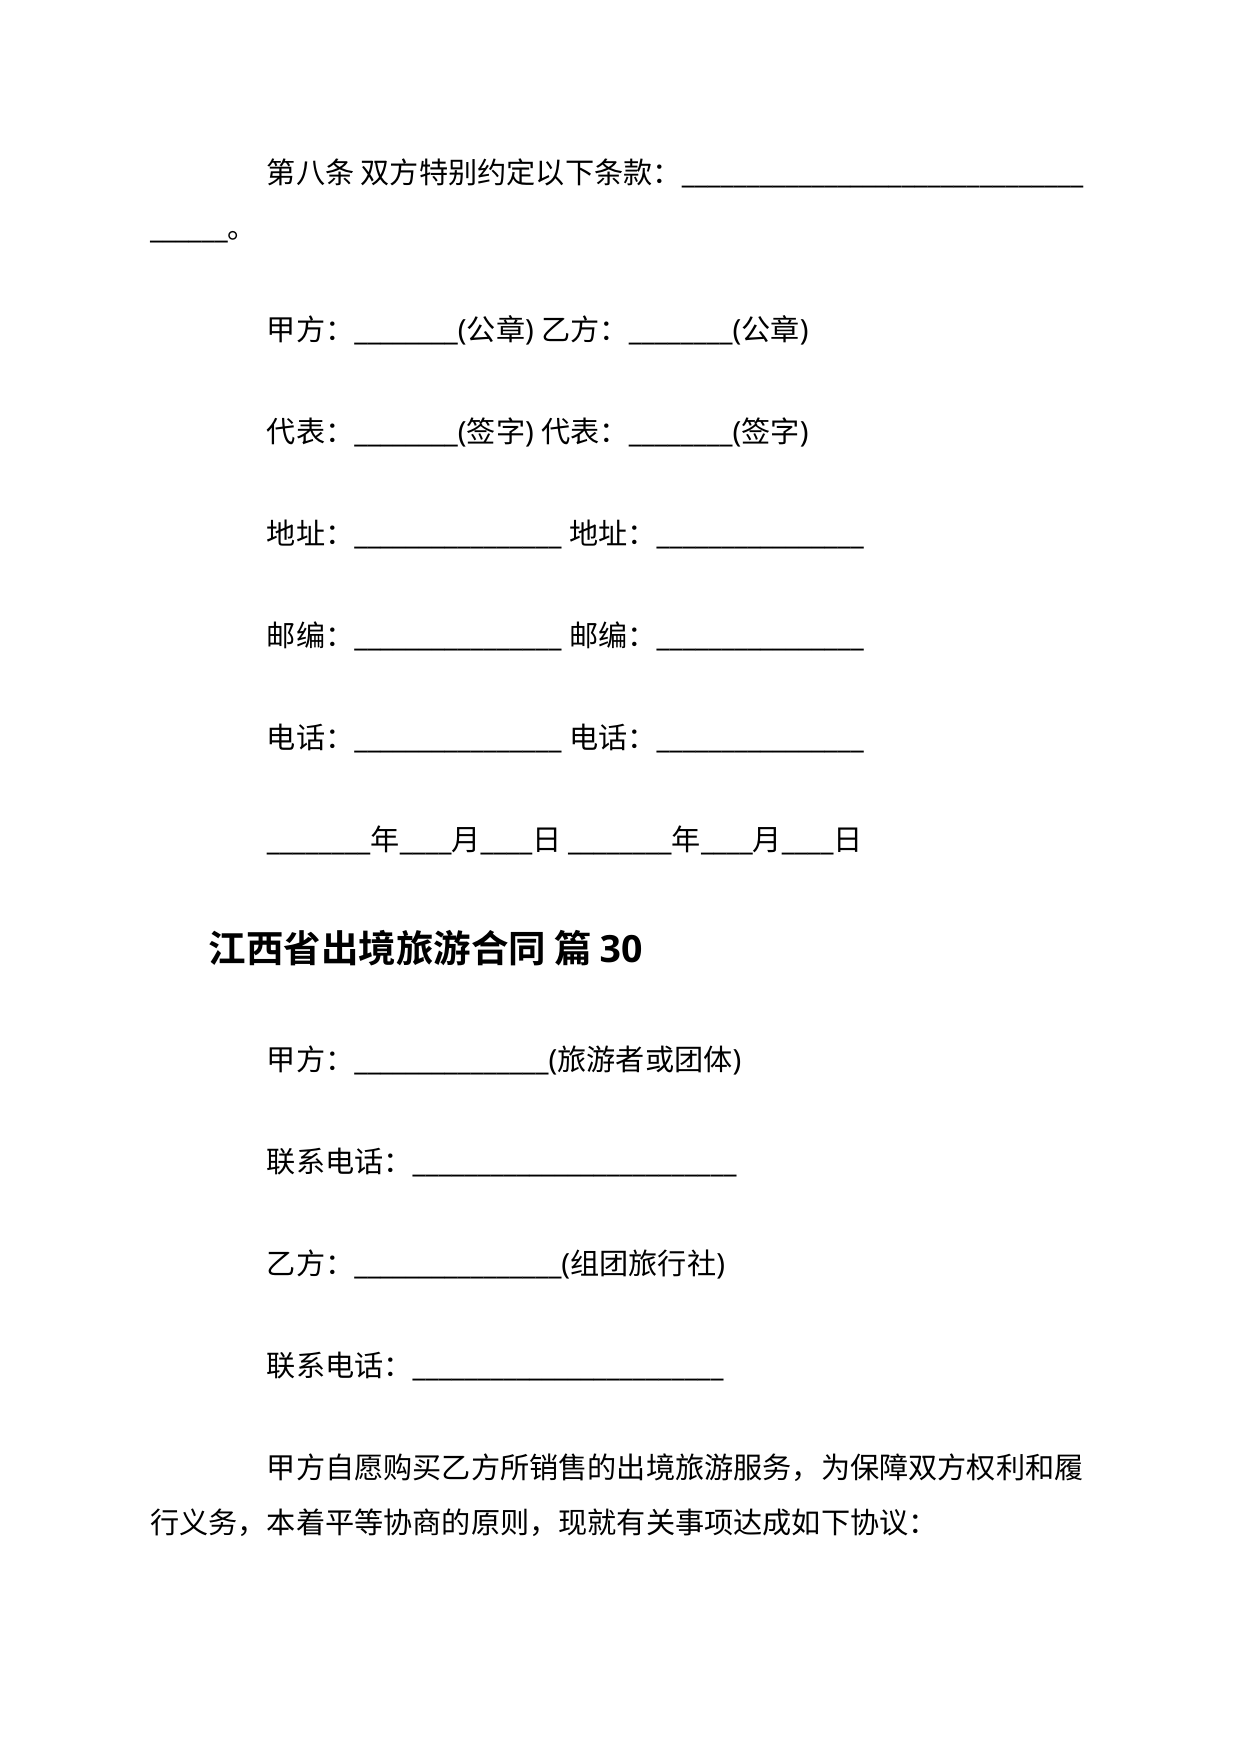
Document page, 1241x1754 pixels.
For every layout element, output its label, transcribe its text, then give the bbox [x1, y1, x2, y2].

text 第八条 双方特别约定以下条款：_____________________________________。 [150, 150, 1090, 247]
text 邮编：________________ 邮编：________________ [150, 613, 1090, 655]
text 甲方自愿购买乙方所销售的出境旅游服务，为保障双方权利和履行义务，本着平等协商的原则，现就有关事项达成如下协议： [150, 1444, 1090, 1542]
text 联系电话：_________________________ [150, 1138, 1090, 1181]
text 地址：________________ 地址：________________ [150, 511, 1090, 553]
text ________年____月____日 ________年____月____日 [150, 817, 1090, 859]
text 甲方：_______________(旅游者或团体) [150, 1036, 1090, 1079]
text 乙方：________________(组团旅行社) [150, 1240, 1090, 1283]
text 代表：________(签字) 代表：________(签字) [150, 409, 1090, 451]
text 联系电话：________________________ [150, 1342, 1090, 1385]
text 江西省出境旅游合同 篇30 [150, 919, 1090, 973]
text 电话：________________ 电话：________________ [150, 715, 1090, 757]
text 甲方：________(公章) 乙方：________(公章) [150, 307, 1090, 349]
